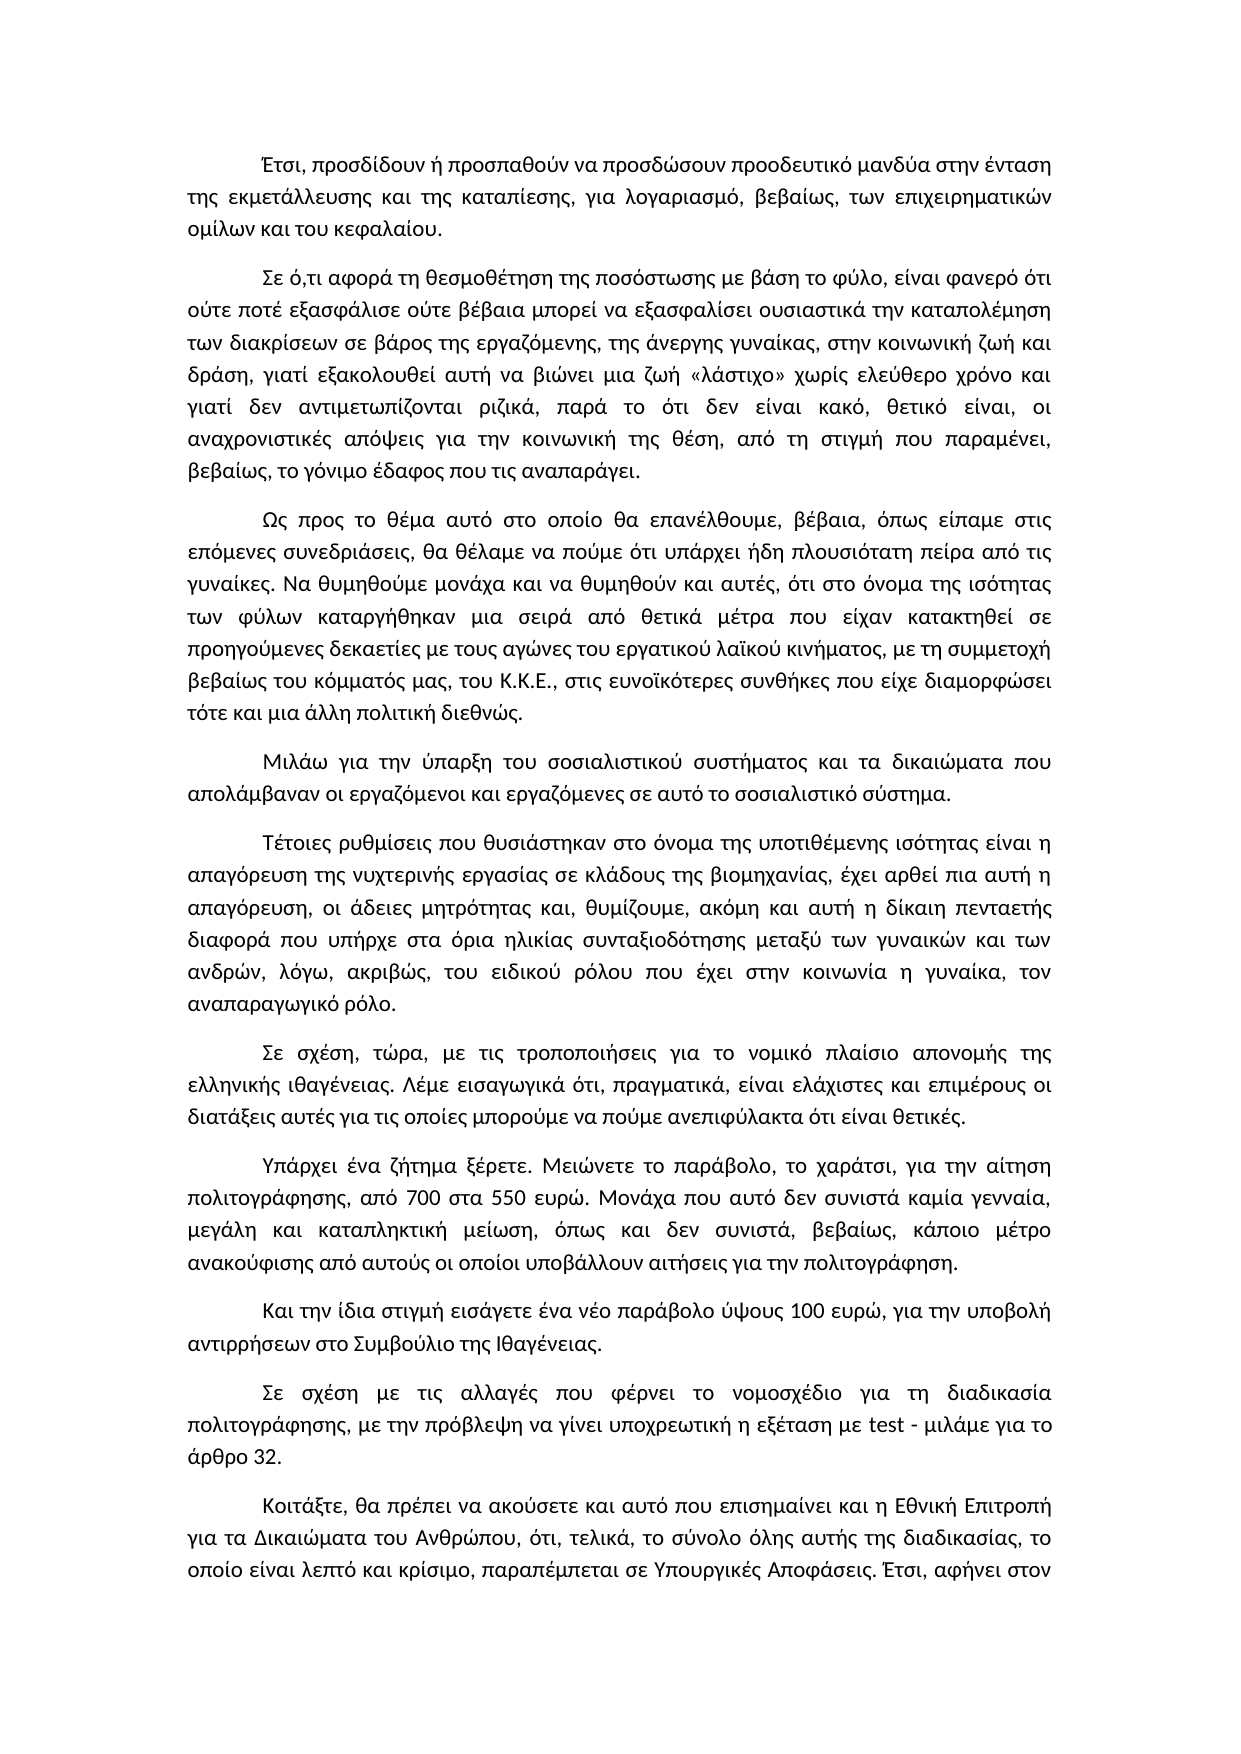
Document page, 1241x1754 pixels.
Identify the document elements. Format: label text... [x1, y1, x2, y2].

text Μιλάω για την ύπαρξη του σοσιαλιστικού συστήματος και τα δικαιώματα που απολάμβαναν οι εργαζόμενοι και εργαζόμενες σε αυτό το σοσιαλιστικό σύστημα. [187, 747, 1053, 807]
text Σε σχέση με τις αλλαγές που φέρνει το νομοσχέδιο για τη διαδικασία πολιτογράφησης, με την πρόβλεψη να γίνει υποχρεωτική η εξέταση με test - μιλάμε για το άρθρο 32. [187, 1378, 1053, 1470]
text Ως προς το θέμα αυτό στο οποίο θα επανέλθουμε, βέβαια, όπως είπαμε στις επόμενες συνεδριάσεις, θα θέλαμε να πούμε ότι υπάρχει ήδη πλουσιότατη πείρα από τις γυναίκες. Να θυμηθούμε μονάχα και να θυμηθούν και αυτές, ότι στο όνομα της ισότητας των φύλων καταργήθηκαν μια σειρά από θετικά μέτρα που είχαν κατακτηθεί σε προηγούμενες δεκαετίες με τους αγώνες του εργατικού λαϊκού κινήματος, με τη συμμετοχή βεβαίως του κόμματός μας, του Κ.Κ.Ε., στις ευνοϊκότερες συνθήκες που είχε διαμορφώσει τότε και μια άλλη πολιτική διεθνώς. [187, 505, 1053, 726]
text Σε σχέση, τώρα, με τις τροποποιήσεις για το νομικό πλαίσιο απονομής της ελληνικής ιθαγένειας. Λέμε εισαγωγικά ότι, πραγματικά, είναι ελάχιστες και επιμέρους οι διατάξεις αυτές για τις οποίες μπορούμε να πούμε ανεπιφύλακτα ότι είναι θετικές. [187, 1038, 1053, 1130]
text Τέτοιες ρυθμίσεις που θυσιάστηκαν στο όνομα της υποτιθέμενης ισότητας είναι η απαγόρευση της νυχτερινής εργασίας σε κλάδους της βιομηχανίας, έχει αρθεί πια αυτή η απαγόρευση, οι άδειες μητρότητας και, θυμίζουμε, ακόμη και αυτή η δίκαιη πενταετής διαφορά που υπήρχε στα όρια ηλικίας συνταξιοδότησης μεταξύ των γυναικών και των ανδρών, λόγω, ακριβώς, του ειδικού ρόλου που έχει στην κοινωνία η γυναίκα, τον αναπαραγωγικό ρόλο. [187, 828, 1053, 1017]
text Και την ίδια στιγμή εισάγετε ένα νέο παράβολο ύψους 100 ευρώ, για την υποβολή αντιρρήσεων στο Συμβούλιο της Ιθαγένειας. [187, 1297, 1053, 1357]
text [187, 1491, 1053, 1583]
text Σε ό,τι αφορά τη θεσμοθέτηση της ποσόστωσης με βάση το φύλο, είναι φανερό ότι ούτε ποτέ εξασφάλισε ούτε βέβαια μπορεί να εξασφαλίσει ουσιαστικά την καταπολέμηση των διακρίσεων σε βάρος της εργαζόμενης, της άνεργης γυναίκας, στην κοινωνική ζωή και δράση, γιατί εξακολουθεί αυτή να βιώνει μια ζωή «λάστιχο» χωρίς ελεύθερο χρόνο και γιατί δεν αντιμετωπίζονται ριζικά, παρά το ότι δεν είναι κακό, θετικό είναι, οι αναχρονιστικές απόψεις για την κοινωνική της θέση, από τη στιγμή που παραμένει, βεβαίως, το γόνιμο έδαφος που τις αναπαράγει. [187, 263, 1053, 484]
text Έτσι, προσδίδουν ή προσπαθούν να προσδώσουν προοδευτικό μανδύα στην ένταση της εκμετάλλευσης και της καταπίεσης, για λογαριασμό, βεβαίως, των επιχειρηματικών ομίλων και του κεφαλαίου. [187, 150, 1053, 242]
text Υπάρχει ένα ζήτημα ξέρετε. Μειώνετε το παράβολο, το χαράτσι, για την αίτηση πολιτογράφησης, από 700 στα 550 ευρώ. Μονάχα που αυτό δεν συνιστά καμία γενναία, μεγάλη και καταπληκτική μείωση, όπως και δεν συνιστά, βεβαίως, κάποιο μέτρο ανακούφισης από αυτούς οι οποίοι υποβάλλουν αιτήσεις για την πολιτογράφηση. [187, 1151, 1053, 1276]
